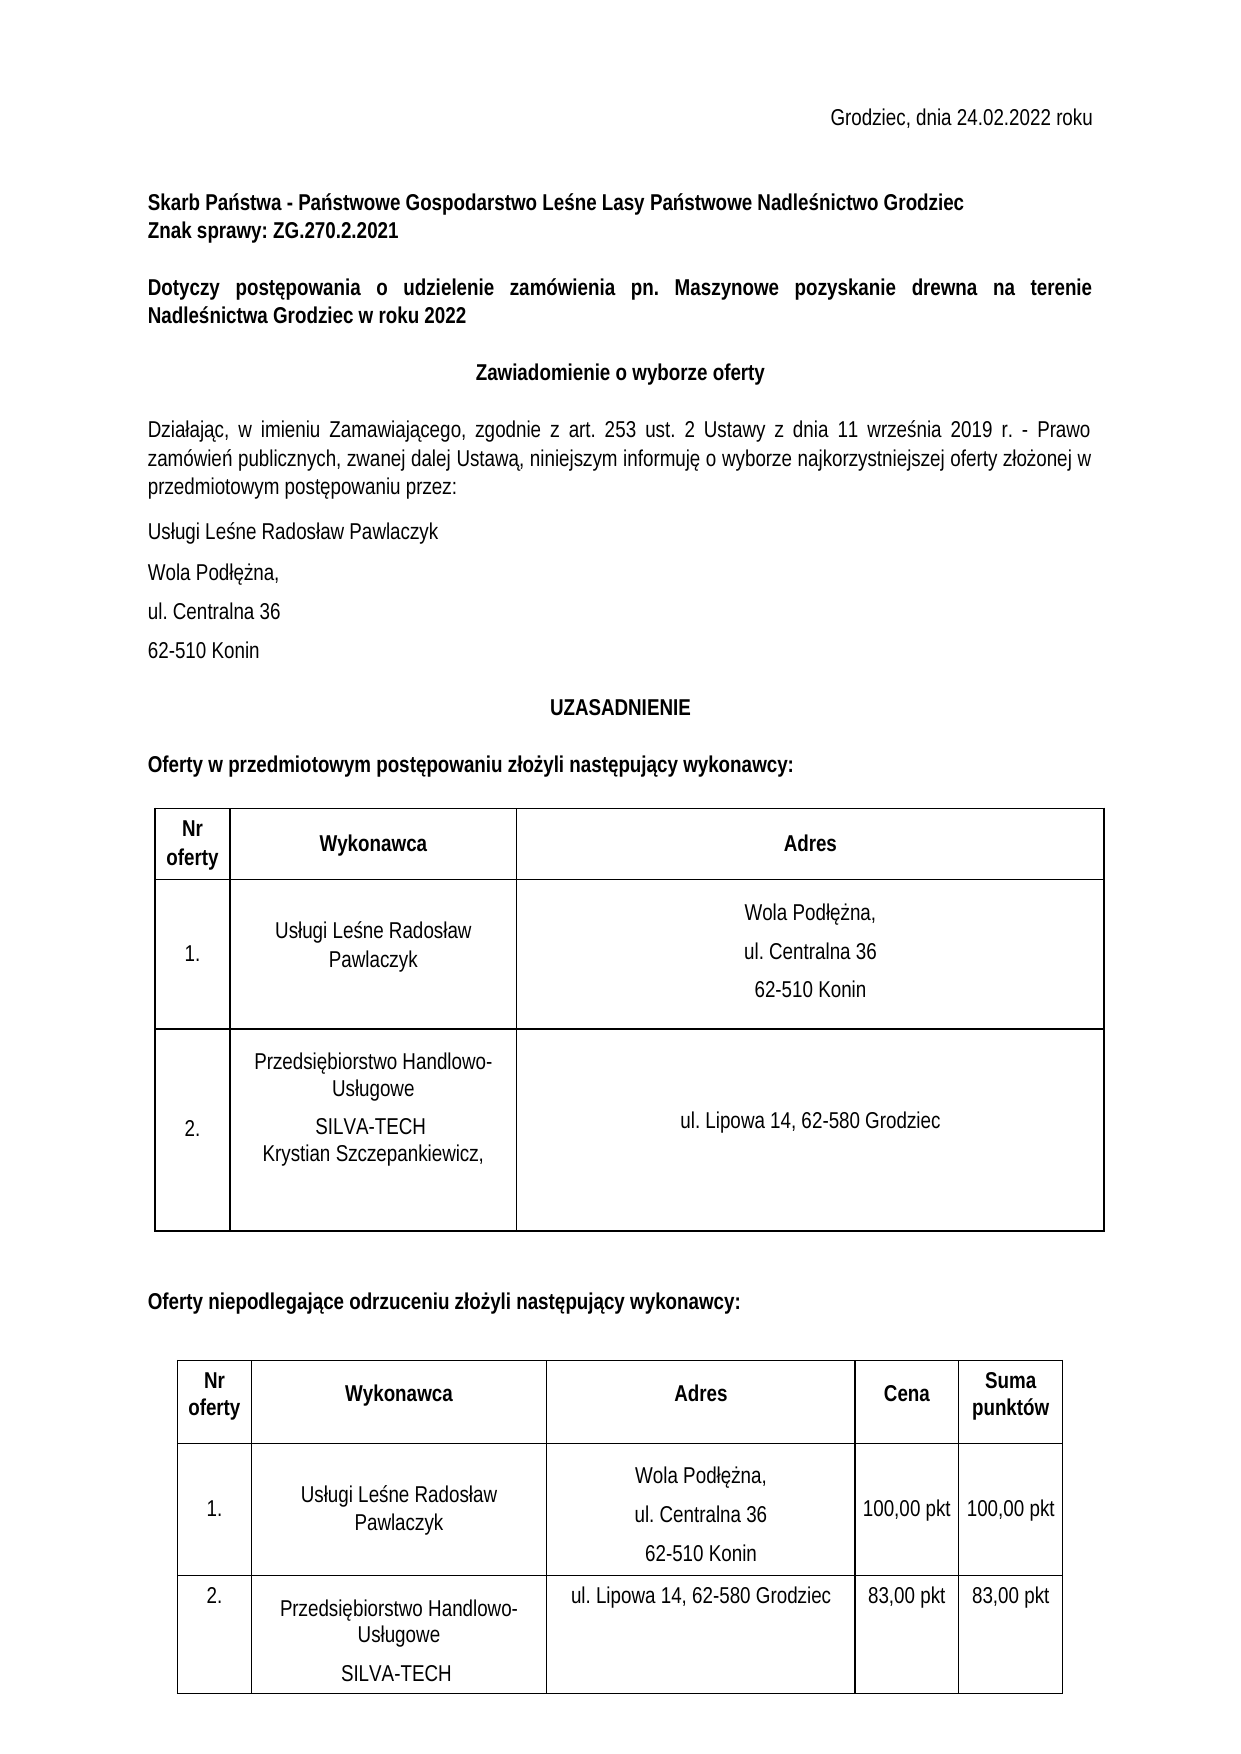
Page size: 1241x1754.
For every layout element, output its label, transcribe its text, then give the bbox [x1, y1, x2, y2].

table_cell ul. Lipowa 14, 62-580 Grodziec [517, 1030, 1103, 1230]
table_cell Wola Podłężna, ul. Centralna 36 62-510 Konin [547, 1444, 854, 1575]
table_cell 1. [156, 880, 229, 1028]
text Oferty w przedmiotowym postępowaniu złożyli następujący wykonawcy: [148, 751, 1092, 777]
table_cell Usługi Leśne Radosław Pawlaczyk [252, 1444, 546, 1575]
table_header Wykonawca [252, 1361, 546, 1443]
text 62-510 Konin [148, 637, 1092, 663]
table_header Suma punktów [959, 1361, 1062, 1443]
text Oferty niepodlegające odrzuceniu złożyli następujący wykonawcy: [148, 1288, 1092, 1315]
table_cell Wola Podłężna, ul. Centralna 36 62-510 Konin [517, 880, 1103, 1028]
table_cell 2. [178, 1576, 251, 1692]
text Usługi Leśne Radosław Pawlaczyk [148, 518, 1092, 544]
table_cell 83,00 pkt [856, 1576, 958, 1692]
text Znak sprawy: ZG.270.2.2021 [148, 217, 1092, 243]
text Działając, w imieniu Zamawiającego, zgodnie z art. 253 ust. 2 Ustawy z dnia 11 września 2019 r. - Prawo zamówień publicznych, zwanej dalej Ustawą, niniejszym informuję o wyborze najkorzystniejszej oferty złożonej w przedmiotowym postępowaniu przez: [148, 416, 1092, 499]
text ul. Centralna 36 [148, 598, 1092, 624]
table_cell 83,00 pkt [959, 1576, 1062, 1692]
table_cell 100,00 pkt [856, 1444, 958, 1575]
table_header Nr oferty [178, 1361, 251, 1443]
text Wola Podłężna, [148, 559, 1092, 586]
text UZASADNIENIE [148, 694, 1092, 720]
table_header Cena [856, 1361, 958, 1443]
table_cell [547, 1576, 854, 1692]
text Zawiadomienie o wyborze oferty [148, 359, 1092, 386]
text Grodziec, dnia 24.02.2022 roku [148, 103, 1092, 130]
table_header Wykonawca [231, 809, 516, 878]
table_header Adres [547, 1361, 854, 1443]
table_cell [252, 1576, 546, 1692]
text Dotyczy postępowania o udzielenie zamówienia pn. Maszynowe pozyskanie drewna na terenie Nadleśnictwa Grodziec w roku 2022 [148, 274, 1092, 329]
table_cell Usługi Leśne Radosław Pawlaczyk [231, 880, 516, 1028]
table_cell Przedsiębiorstwo Handlowo-Usługowe SILVA-TECH Krystian Szczepankiewicz, [231, 1030, 516, 1230]
table_header Adres [517, 809, 1103, 878]
table_cell 100,00 pkt [959, 1444, 1062, 1575]
table_cell 1. [178, 1444, 251, 1575]
table_cell 2. [156, 1030, 229, 1230]
text Skarb Państwa - Państwowe Gospodarstwo Leśne Lasy Państwowe Nadleśnictwo Grodziec [148, 189, 1092, 215]
table_header Nr oferty [156, 809, 229, 878]
